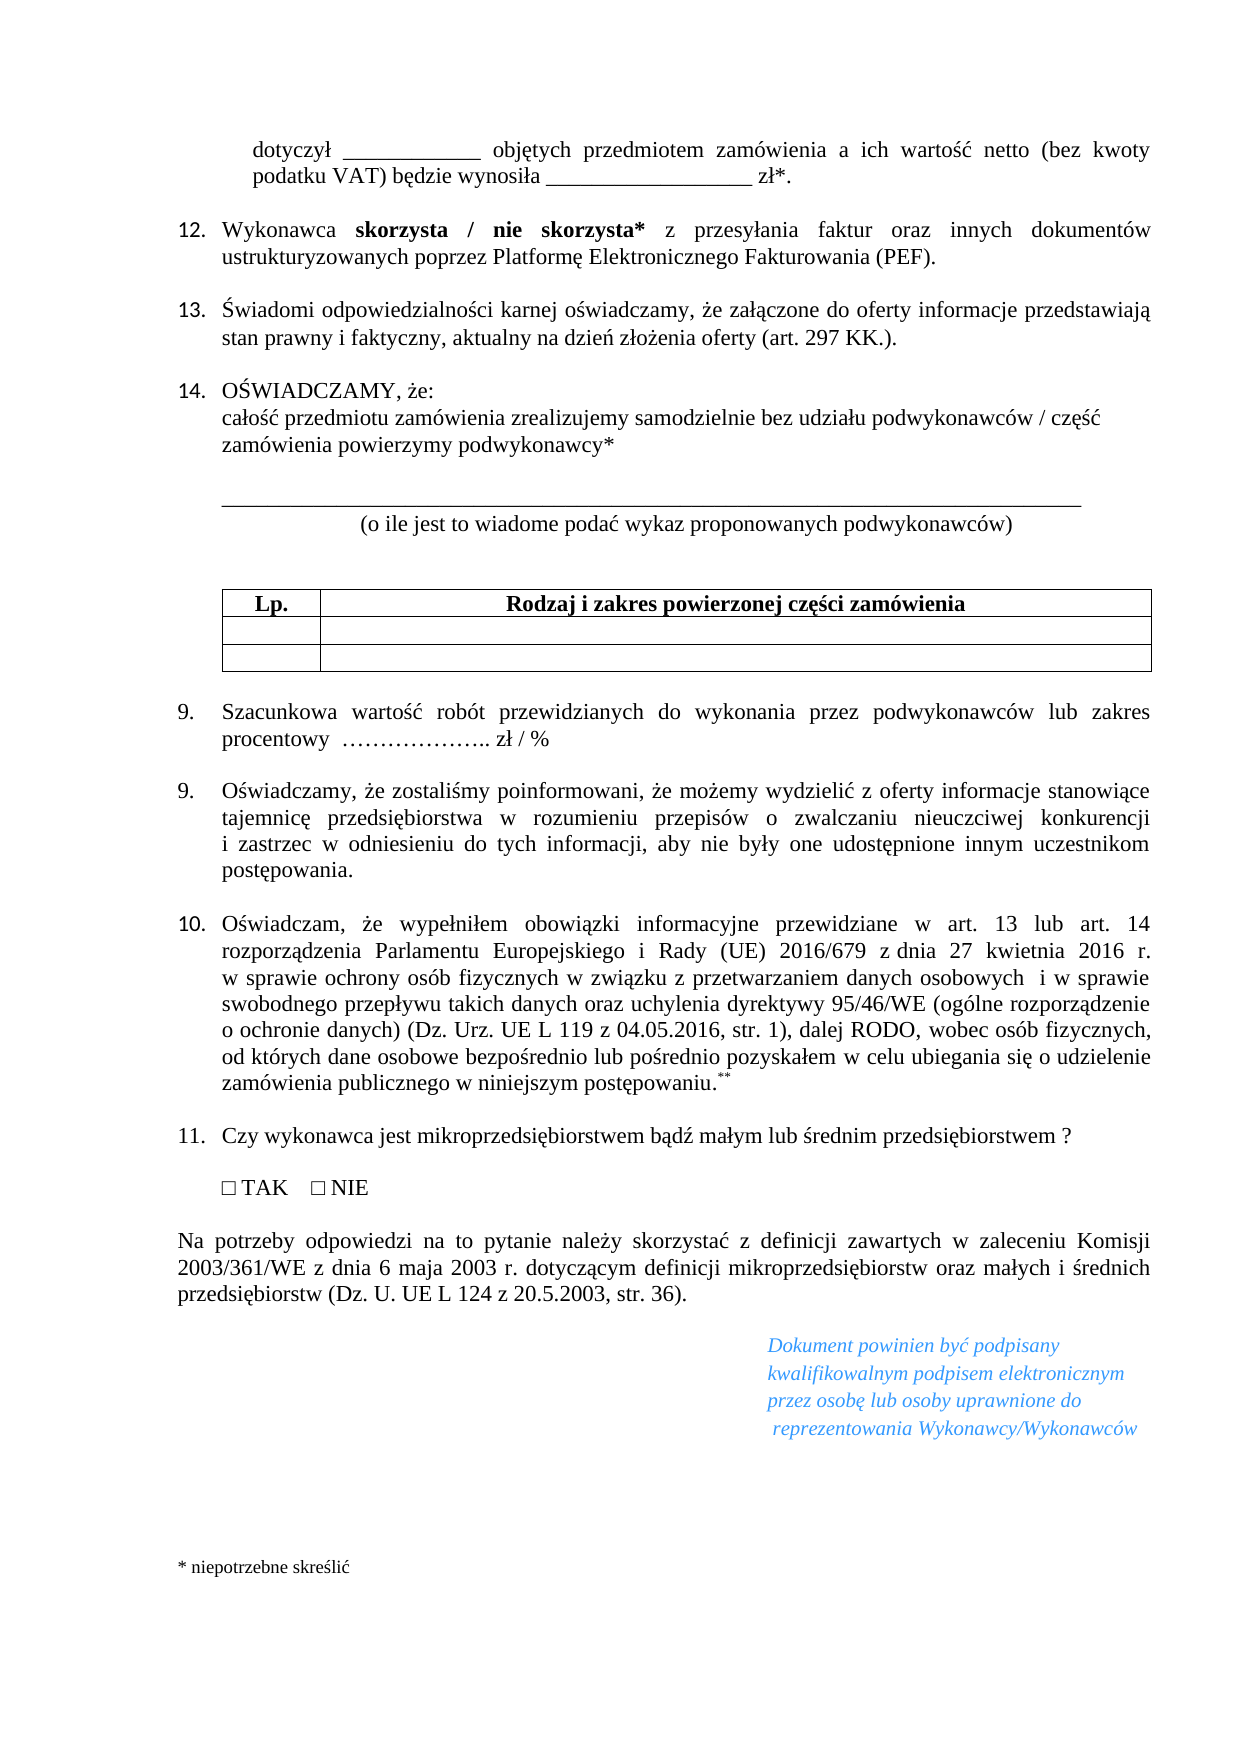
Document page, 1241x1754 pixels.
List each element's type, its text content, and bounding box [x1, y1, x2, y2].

list Czy wykonawca jest mikroprzedsiębiorstwem bądź małym lub średnim przedsiębiorstwem ? [177, 1122, 1152, 1148]
text przez osobę lub osoby uprawnione do [177, 1388, 1152, 1412]
text ___________________________________________________________________________ [222, 483, 1152, 510]
table_cell [321, 645, 1151, 671]
text całość przedmiotu zamówienia zrealizujemy samodzielnie bez udziału podwykonawców / część [222, 404, 1152, 431]
list Oświadczam, że wypełniłem obowiązki informacyjne przewidziane w art. 13 lub art. 14 rozporządzenia Parlamentu Europejskiego i Rady (UE) 2016/679 z dnia 27 kwietnia 2016 r. w sprawie ochrony osób fizycznych w związku z przetwarzaniem danych osobowych i w sprawie swobodnego przepływu takich danych oraz uchylenia dyrektywy 95/46/WE (ogólne rozporządzenie o ochronie danych) (Dz. Urz. UE L 119 z 04.05.2016, str. 1), dalej RODO, wobec osób fizycznych, od których dane osobowe bezpośrednio lub pośrednio pozyskałem w celu ubiegania się o udzielenie zamówienia publicznego w niniejszym postępowaniu.** [177, 909, 1152, 1095]
text zamówienia powierzymy podwykonawcy* [222, 431, 1152, 457]
text Na potrzeby odpowiedzi na to pytanie należy skorzystać z definicji zawartych w zaleceniu Komisji 2003/361/WE z dnia 6 maja 2003 r. dotyczącym definicji mikroprzedsiębiorstw oraz małych i średnich przedsiębiorstw (Dz. U. UE L 124 z 20.5.2003, str. 36). [177, 1227, 1152, 1306]
list Szacunkowa wartość robót przewidzianych do wykonania przez podwykonawców lub zakres procentowy ……………….. zł / % [177, 698, 1152, 751]
text (o ile jest to wiadome podać wykaz proponowanych podwykonawców) [222, 510, 1152, 536]
list Oświadczamy, że zostaliśmy poinformowani, że możemy wydzielić z oferty informacje stanowiące tajemnicę przedsiębiorstwa w rozumieniu przepisów o zwalczaniu nieuczciwej konkurencji i zastrzec w odniesieniu do tych informacji, aby nie były one udostępnione innym uczestnikom postępowania. [177, 777, 1152, 883]
text Dokument powinien być podpisany [177, 1333, 1152, 1357]
text * niepotrzebne skreślić [177, 1556, 1152, 1578]
text kwalifikowalnym podpisem elektronicznym [177, 1361, 1152, 1384]
list OŚWIADCZAMY, że: [177, 376, 1152, 404]
table_header Lp. [223, 590, 320, 616]
text □ TAK □ NIE [222, 1174, 1152, 1201]
table_header Rodzaj i zakres powierzonej części zamówienia [321, 590, 1151, 616]
table_cell [223, 645, 320, 671]
list Wykonawca skorzysta / nie skorzysta* z przesyłania faktur oraz innych dokumentów ustrukturyzowanych poprzez Platformę Elektronicznego Fakturowania (PEF). [177, 215, 1152, 269]
list Świadomi odpowiedzialności karnej oświadczamy, że załączone do oferty informacje przedstawiają stan prawny i faktyczny, aktualny na dzień złożenia oferty (art. 297 KK.). [177, 296, 1152, 350]
table_cell [321, 617, 1151, 644]
text reprezentowania Wykonawcy/Wykonawców [177, 1416, 1152, 1440]
table_cell [223, 617, 320, 644]
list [215, 136, 1152, 188]
